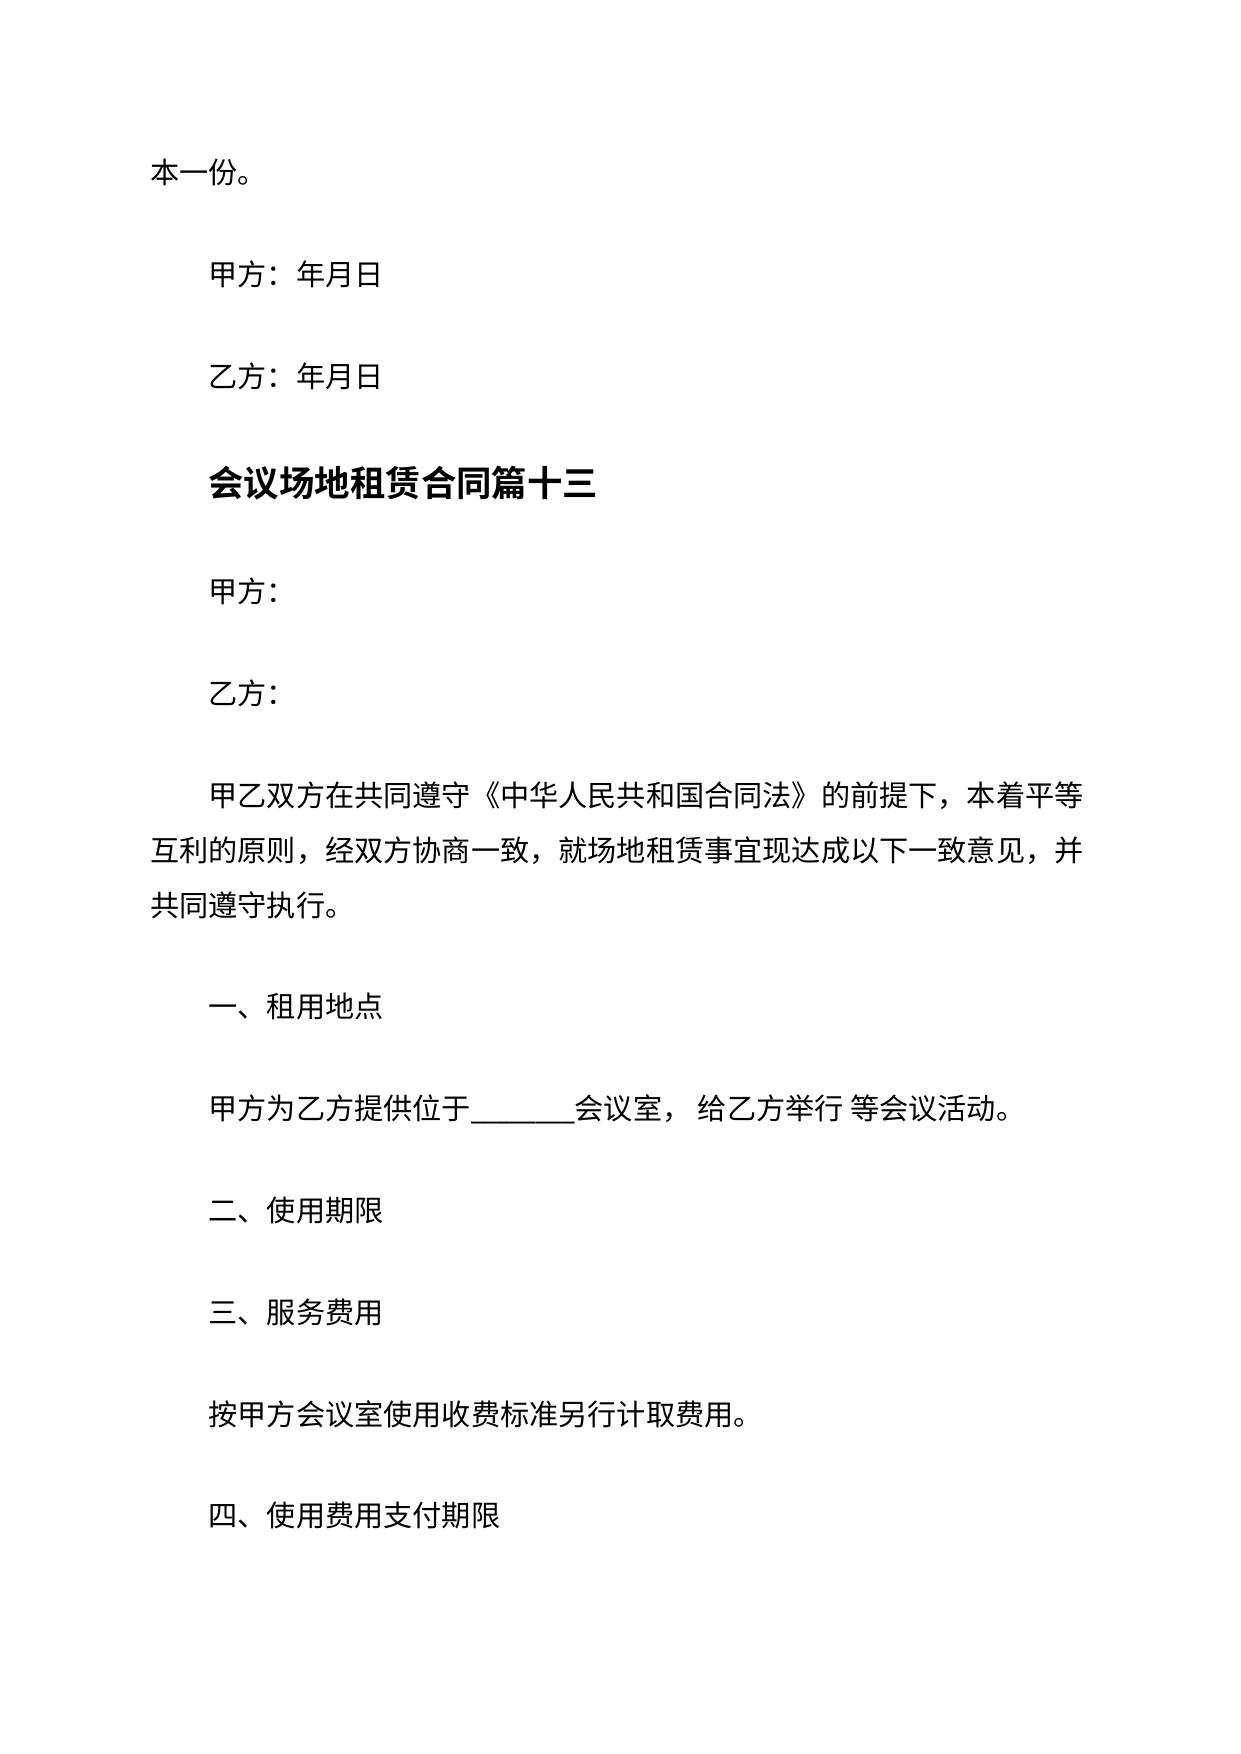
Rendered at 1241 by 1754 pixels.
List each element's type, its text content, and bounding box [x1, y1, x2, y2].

text 乙方：年月日 [150, 353, 1090, 396]
text 甲方： [150, 569, 1090, 611]
text 会议场地租赁合同篇十三 [150, 455, 1090, 507]
text 三、服务费用 [150, 1289, 1090, 1332]
text 甲方：年月日 [150, 252, 1090, 294]
text 二、使用期限 [150, 1188, 1090, 1230]
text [150, 150, 1090, 192]
text 按甲方会议室使用收费标准另行计取费用。 [150, 1391, 1090, 1433]
text 乙方： [150, 671, 1090, 713]
text 甲乙双方在共同遵守《中华人民共和国合同法》的前提下，本着平等互利的原则，经双方协商一致，就场地租赁事宜现达成以下一致意见，并共同遵守执行。 [150, 772, 1090, 924]
text 四、使用费用支付期限 [150, 1493, 1090, 1535]
text 甲方为乙方提供位于________会议室， 给乙方举行 等会议活动。 [150, 1086, 1090, 1128]
text 一、租用地点 [150, 984, 1090, 1026]
